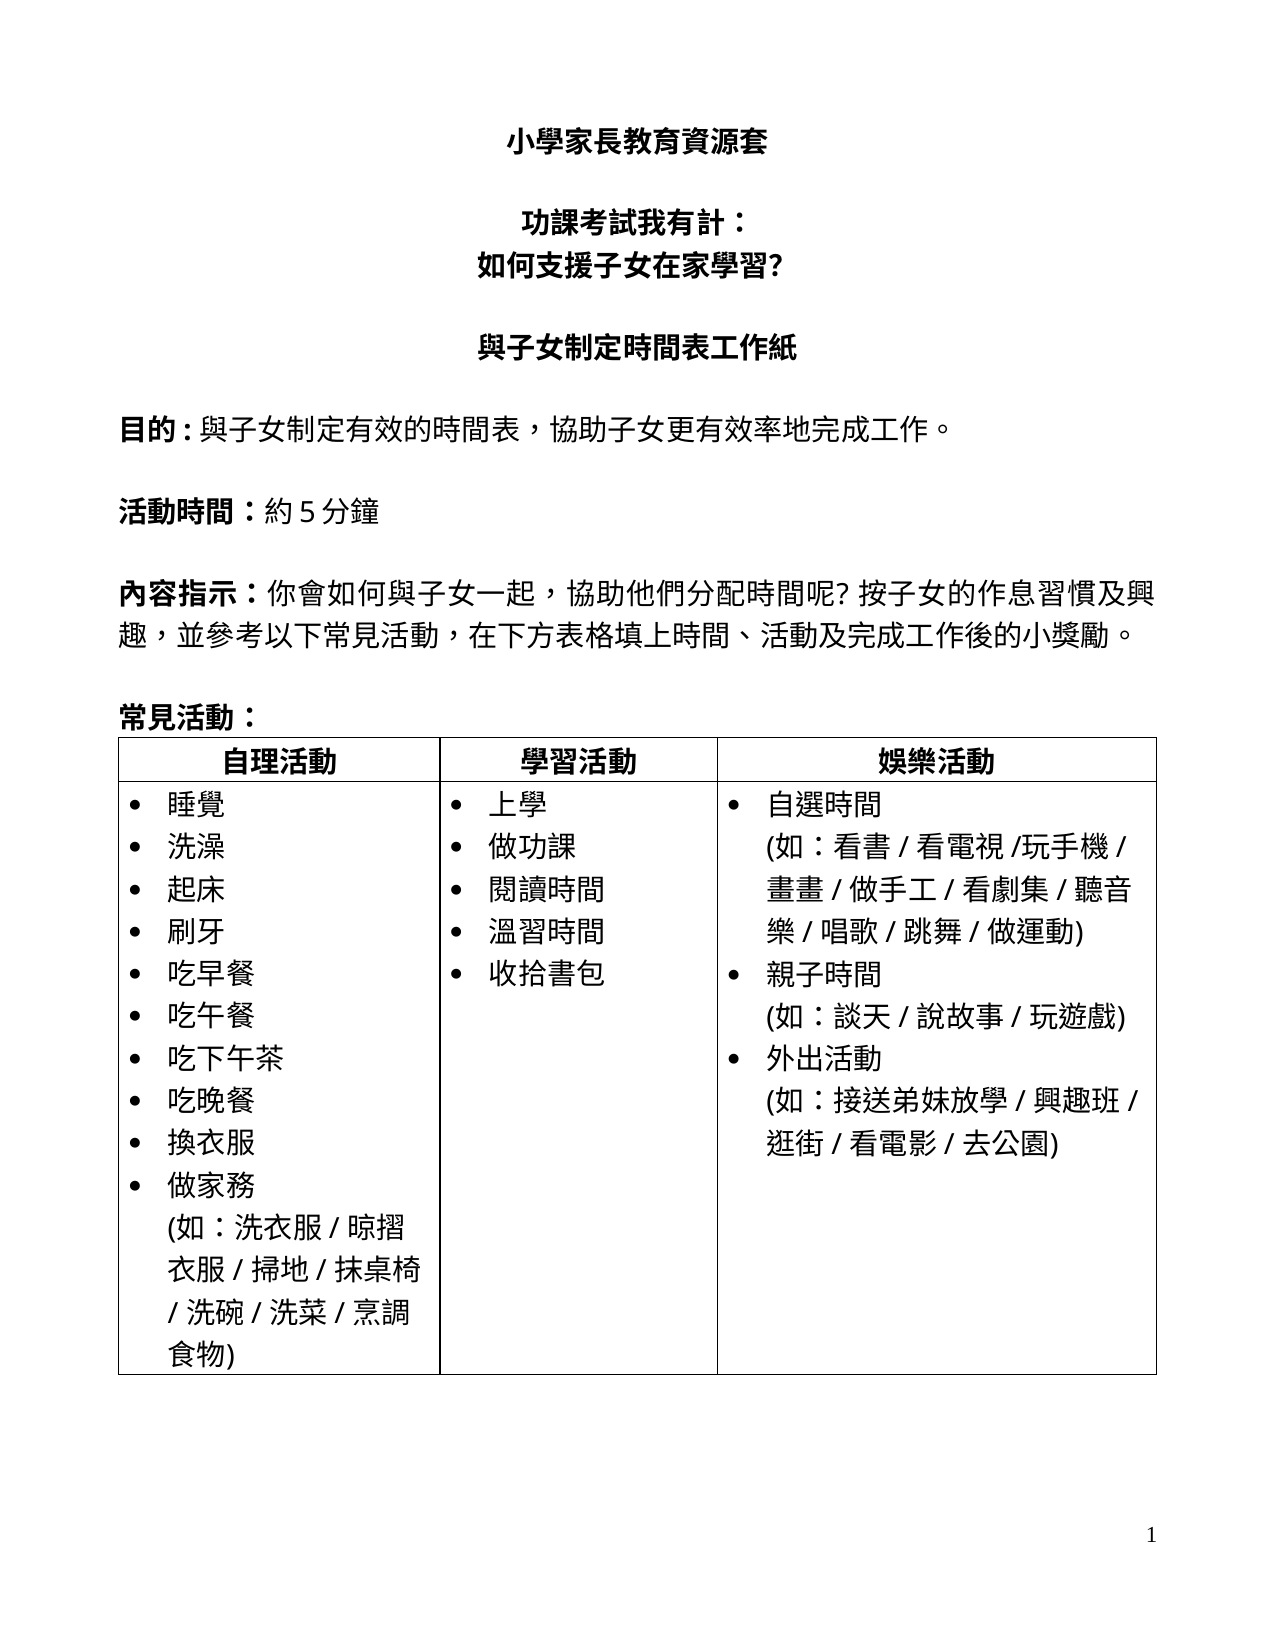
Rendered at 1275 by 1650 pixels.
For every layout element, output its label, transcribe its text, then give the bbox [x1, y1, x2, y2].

table_cell 自選時間 (如：看書 / 看電視 /玩手機 / 畫畫 / 做手工 / 看劇集 / 聽音樂 / 唱歌 / 跳舞 / 做運動) 親子時間 (如：談天 / 說故事 / 玩遊戲) 外出活動 (如：接送弟妹放學 / 興趣班 / 逛街 / 看電影 / 去公園) [718, 782, 1156, 1374]
table_cell 睡覺 洗澡 起床 刷牙 吃早餐 吃午餐 吃下午茶 吃晚餐 換衣服 做家務 (如：洗衣服 / 晾摺衣服 / 掃地 / 抹桌椅 / 洗碗 / 洗菜 / 烹調食物) [119, 782, 439, 1374]
text 功課考試我有計： [118, 200, 1157, 242]
table_header 娛樂活動 [718, 738, 1156, 781]
text 內容指示：你會如何與子女一起，協助他們分配時間呢? 按子女的作息習慣及興趣，並參考以下常見活動，在下方表格填上時間、活動及完成工作後的小獎勵。 [118, 571, 1157, 655]
table_header 自理活動 [119, 738, 439, 781]
text 目的 : 與子女制定有效的時間表，協助子女更有效率地完成工作。 [118, 406, 1157, 449]
text 與子女制定時間表工作紙 [118, 324, 1157, 367]
text 小學家長教育資源套 [118, 118, 1157, 160]
table_cell 上學 做功課 閱讀時間 溫習時間 收拾書包 [441, 782, 717, 1374]
table_header 學習活動 [441, 738, 717, 781]
text 常見活動： [118, 695, 1157, 737]
text 活動時間：約5分鐘 [118, 488, 1157, 531]
text 如何支援子女在家學習？ [118, 242, 1157, 285]
